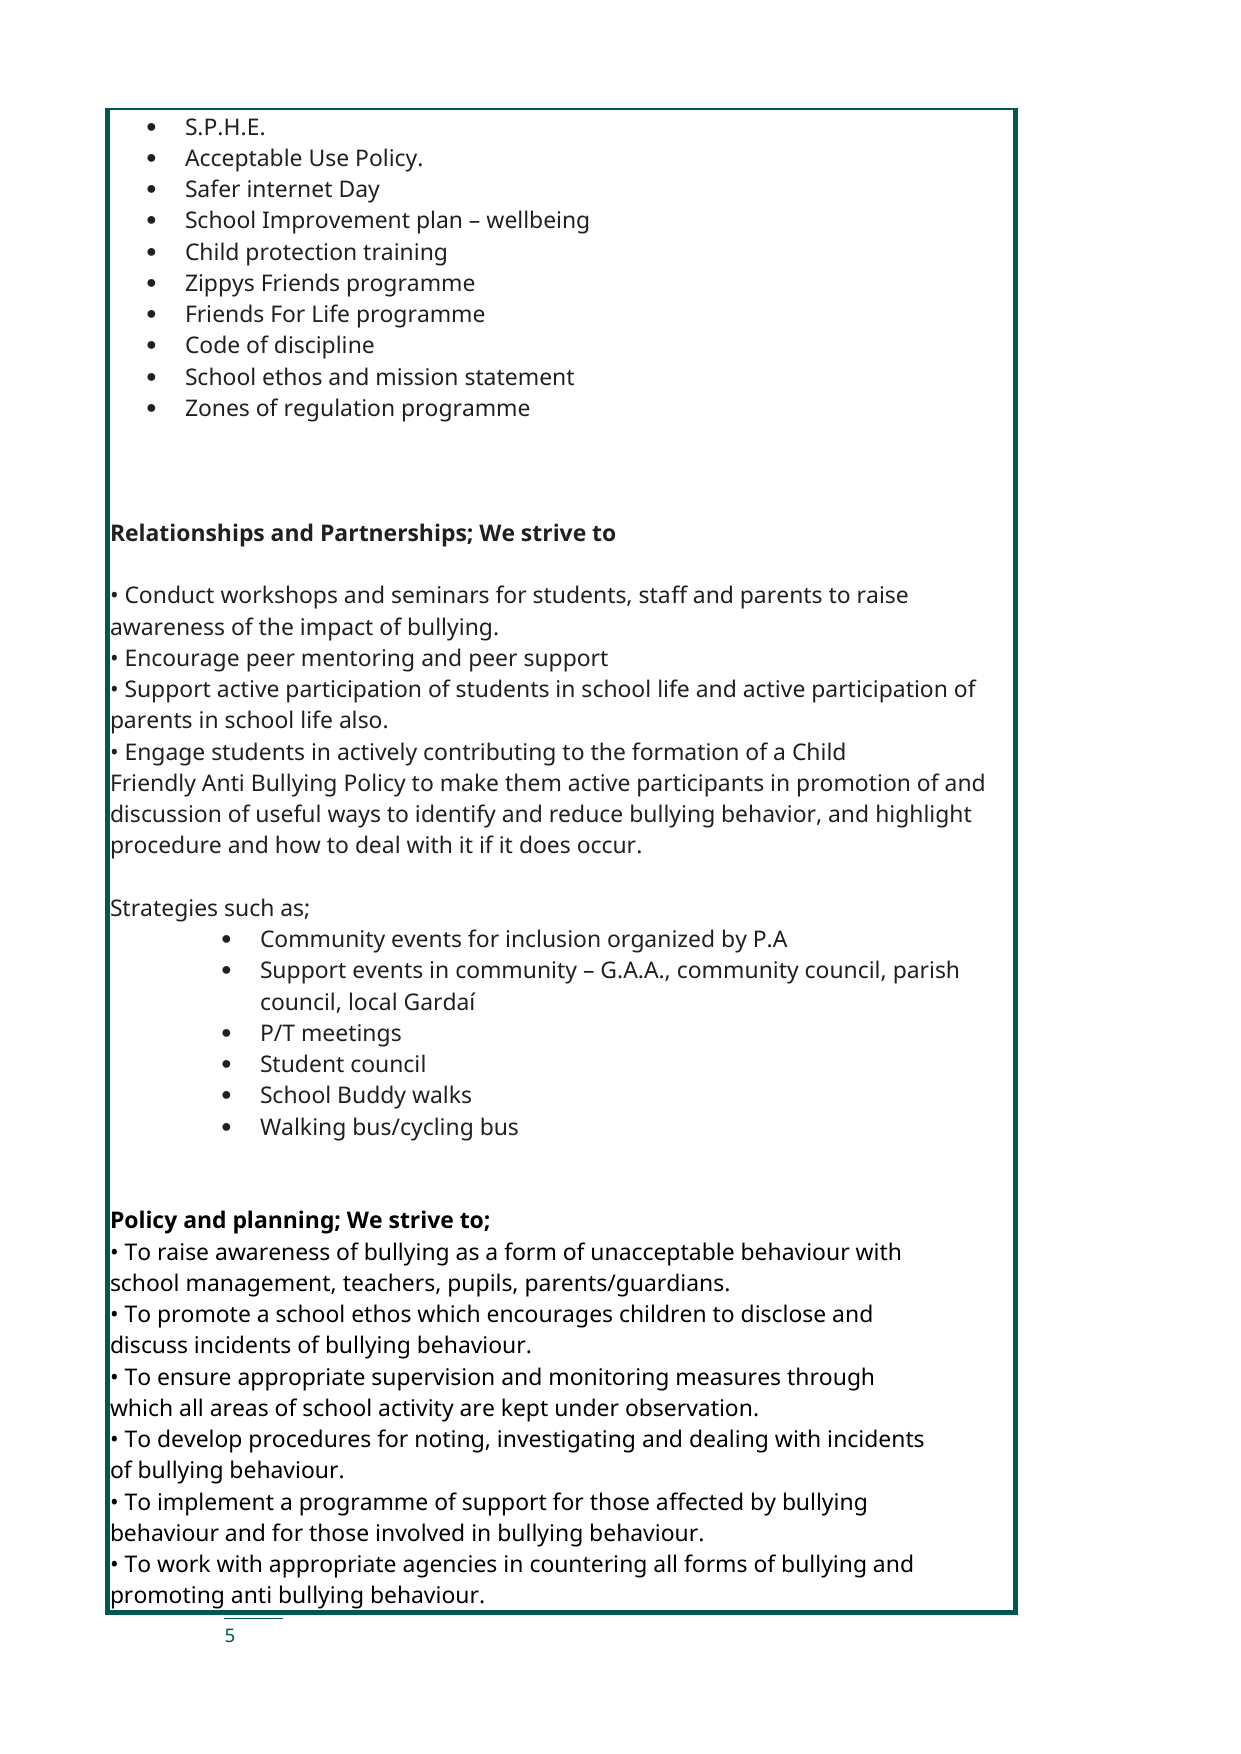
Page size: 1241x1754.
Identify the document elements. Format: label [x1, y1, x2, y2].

table_cell [110, 110, 1013, 1610]
